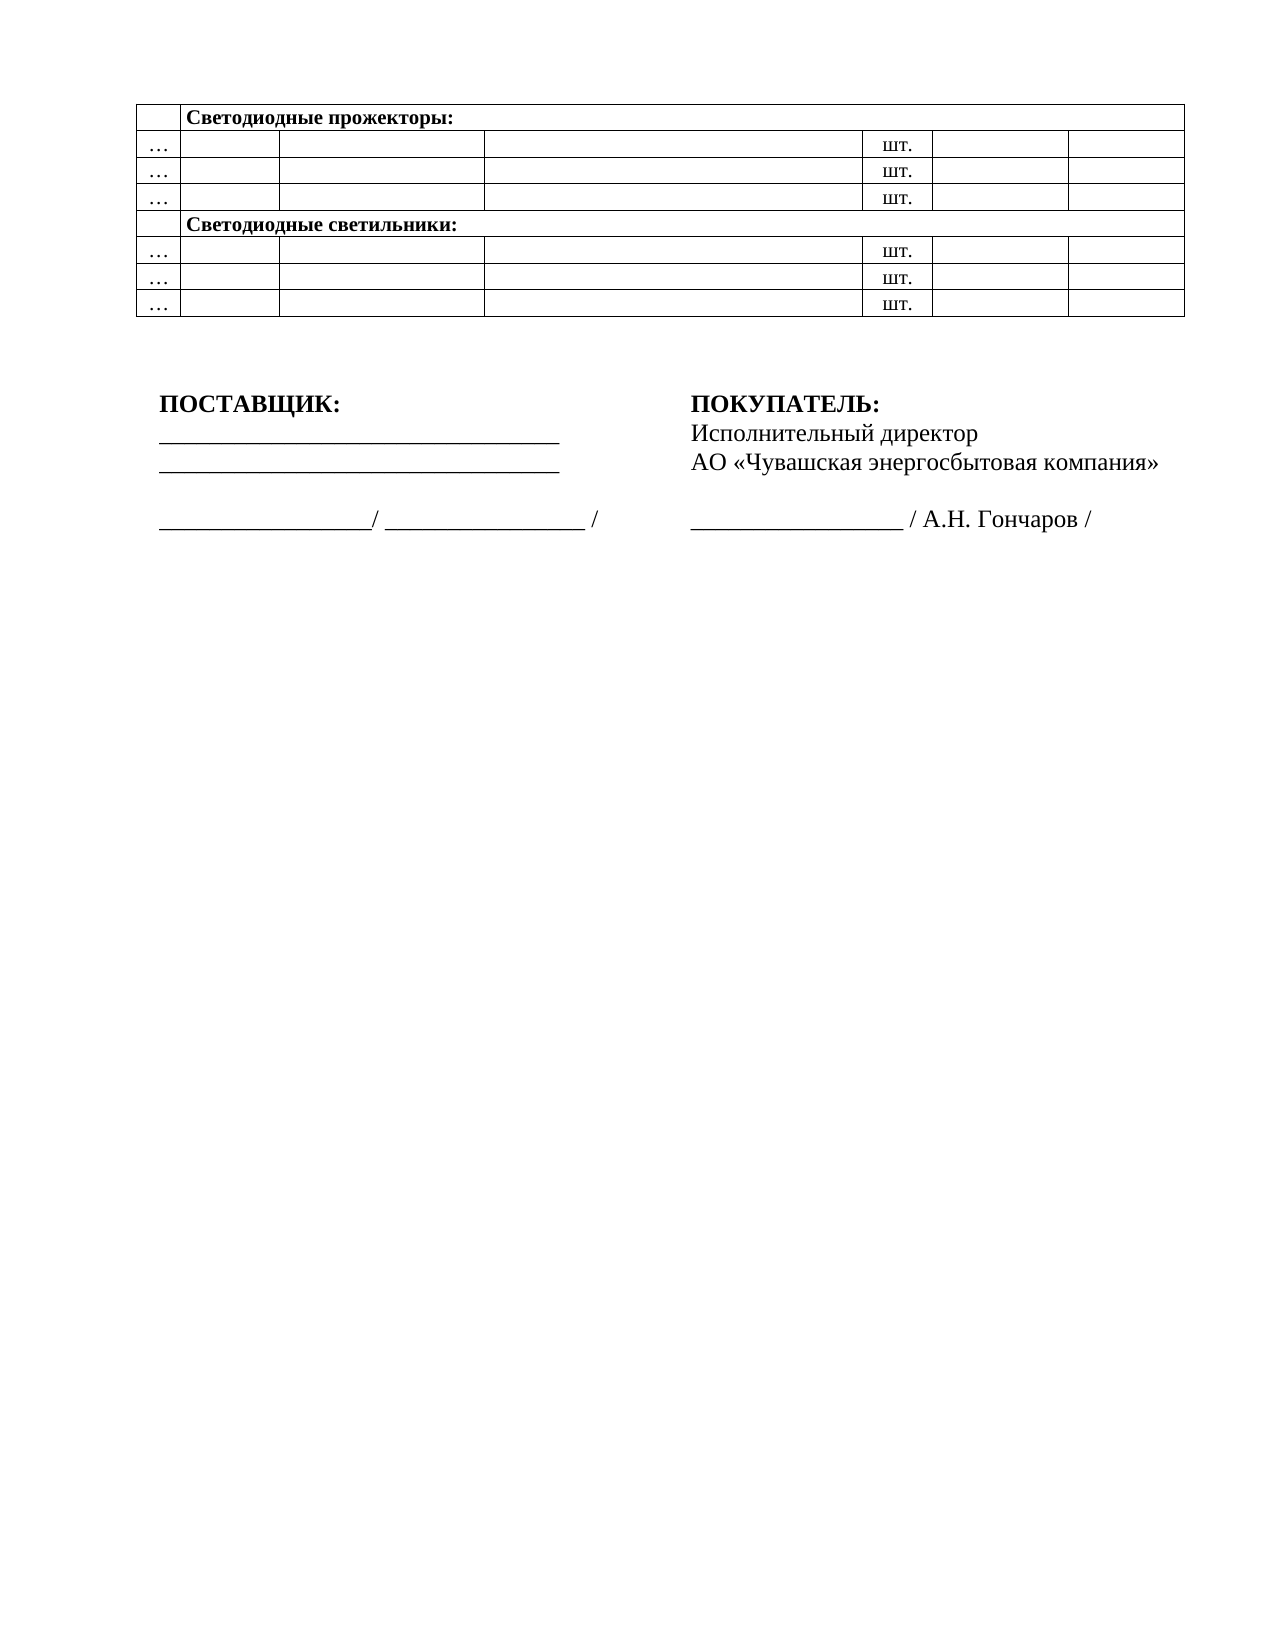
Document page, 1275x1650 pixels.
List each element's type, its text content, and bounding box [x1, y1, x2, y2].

table_cell [280, 131, 484, 157]
table_cell [137, 211, 180, 236]
table_cell [1069, 237, 1184, 263]
table_cell [1069, 158, 1184, 183]
table_cell … [137, 264, 180, 289]
table_cell ________________________________ ________________________________ _________________/ ________________ / [148, 418, 679, 533]
table_header [137, 105, 180, 130]
table_cell шт. [863, 184, 932, 210]
table_header ПОКУПАТЕЛЬ: [679, 389, 1223, 418]
table_cell [280, 290, 484, 316]
table_cell [181, 237, 279, 263]
table_cell [933, 290, 1068, 316]
table_cell [933, 237, 1068, 263]
table_cell [181, 264, 279, 289]
table_cell [181, 184, 279, 210]
table_header ПОСТАВЩИК: [148, 389, 679, 418]
table_cell шт. [863, 131, 932, 157]
table_cell шт. [863, 158, 932, 183]
table_cell Исполнительный директор АО «Чувашская энергосбытовая компания» _________________ / А.Н. Гончаров / [679, 418, 1223, 533]
table_cell Светодиодные светильники: [181, 211, 1184, 236]
table_cell [485, 264, 862, 289]
table_cell [280, 264, 484, 289]
table_cell [485, 237, 862, 263]
table_cell … [137, 290, 180, 316]
table_cell [485, 184, 862, 210]
table_cell [933, 158, 1068, 183]
table_cell … [137, 237, 180, 263]
table_cell шт. [863, 290, 932, 316]
table_cell [1069, 264, 1184, 289]
table_cell [280, 237, 484, 263]
table_cell [280, 184, 484, 210]
table_cell [933, 184, 1068, 210]
table_cell … [137, 158, 180, 183]
table_cell шт. [863, 237, 932, 263]
table_cell [485, 290, 862, 316]
table_header Светодиодные прожекторы: [181, 105, 1184, 130]
table_cell [1069, 290, 1184, 316]
table_cell [485, 131, 862, 157]
table_cell … [137, 184, 180, 210]
table_cell [181, 290, 279, 316]
table_cell [181, 158, 279, 183]
table_cell [485, 158, 862, 183]
table_cell [181, 131, 279, 157]
table_cell [1069, 184, 1184, 210]
table_cell [1069, 131, 1184, 157]
table_cell … [137, 131, 180, 157]
table_cell [933, 131, 1068, 157]
table_cell шт. [863, 264, 932, 289]
table_cell [933, 264, 1068, 289]
table_cell [280, 158, 484, 183]
